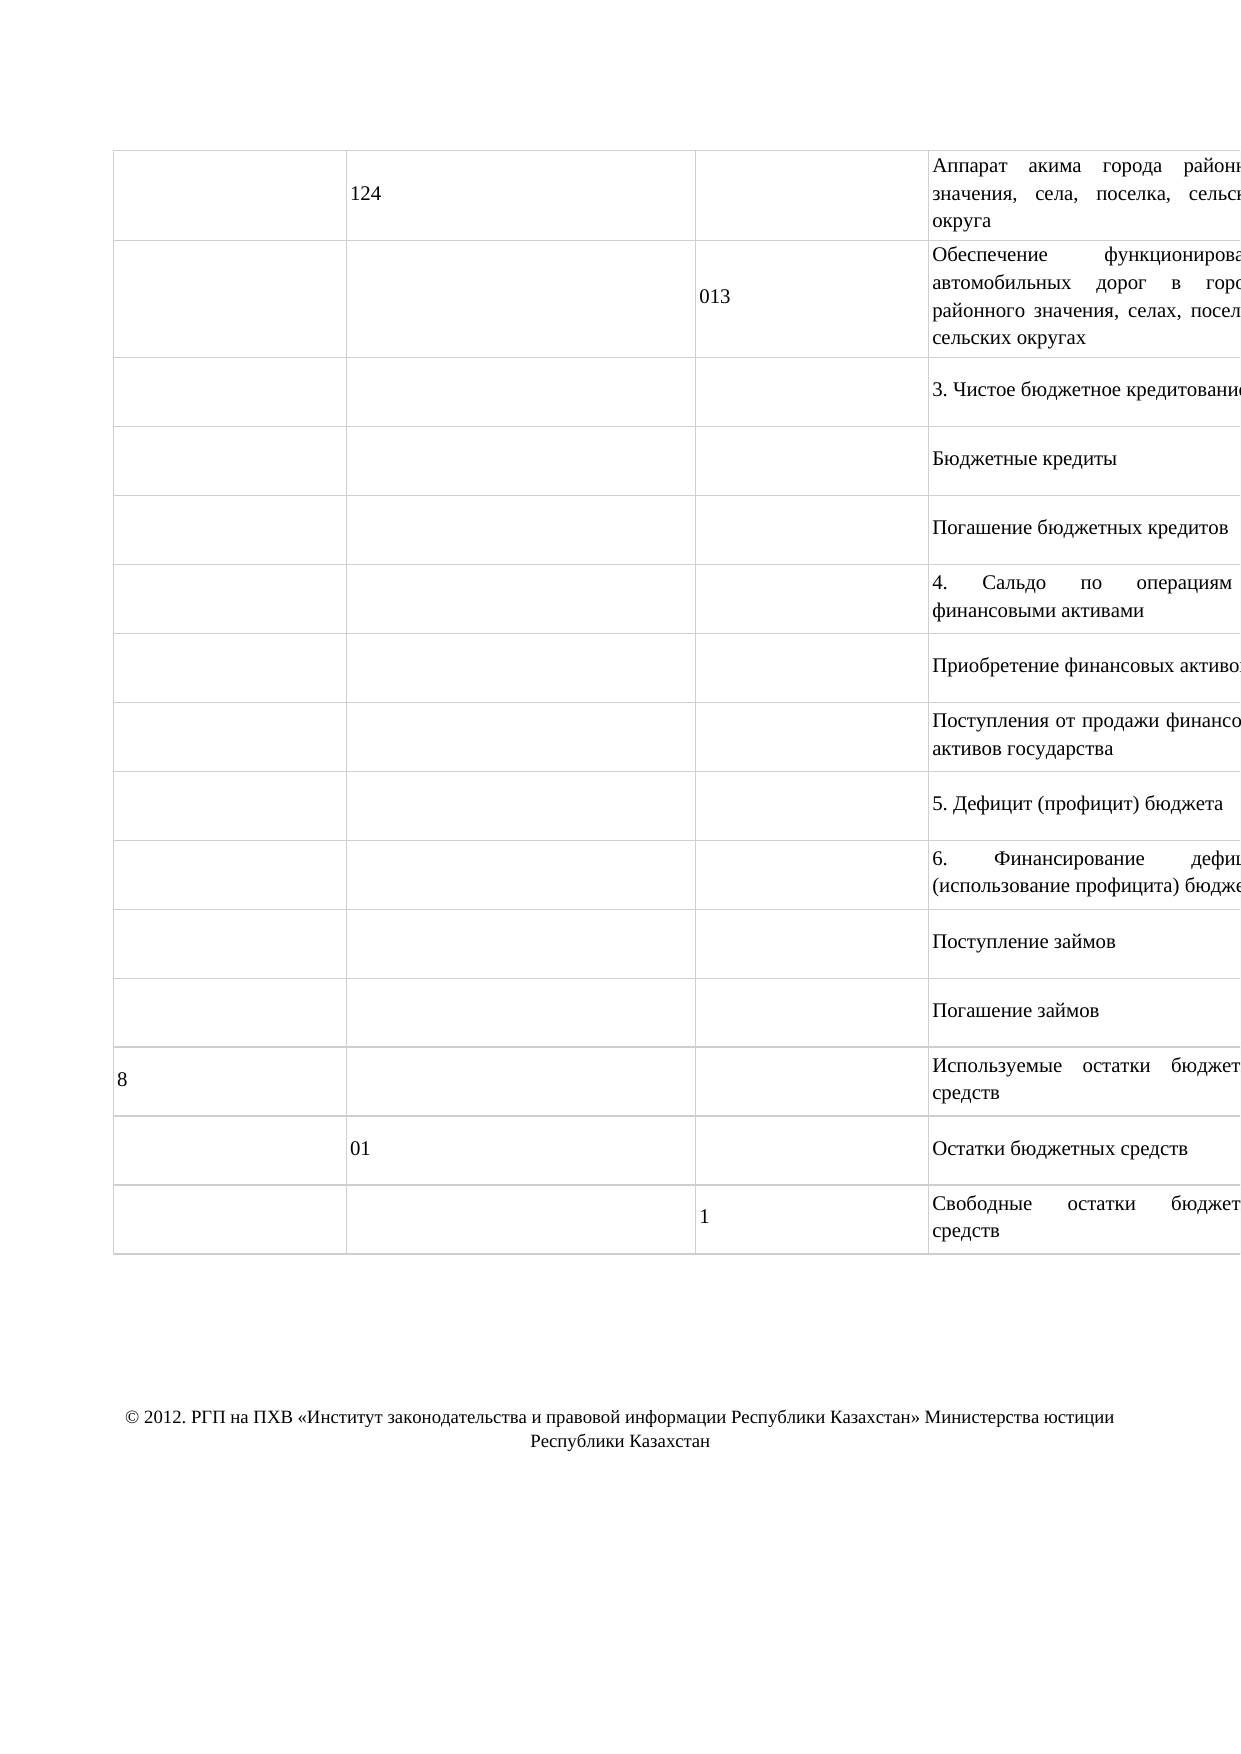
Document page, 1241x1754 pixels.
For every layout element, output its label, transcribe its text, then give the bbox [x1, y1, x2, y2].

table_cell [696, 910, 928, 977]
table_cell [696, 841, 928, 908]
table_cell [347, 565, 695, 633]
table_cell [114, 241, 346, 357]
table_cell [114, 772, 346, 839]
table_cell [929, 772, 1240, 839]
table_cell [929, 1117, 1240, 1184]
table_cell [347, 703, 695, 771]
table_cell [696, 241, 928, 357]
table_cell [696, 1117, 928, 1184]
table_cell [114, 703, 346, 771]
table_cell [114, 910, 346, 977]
text © 2012. РГП на ПХВ «Институт законодательства и правовой информации Республики Казахстан» Министерства юстиции Республики Казахстан [112, 1406, 1128, 1452]
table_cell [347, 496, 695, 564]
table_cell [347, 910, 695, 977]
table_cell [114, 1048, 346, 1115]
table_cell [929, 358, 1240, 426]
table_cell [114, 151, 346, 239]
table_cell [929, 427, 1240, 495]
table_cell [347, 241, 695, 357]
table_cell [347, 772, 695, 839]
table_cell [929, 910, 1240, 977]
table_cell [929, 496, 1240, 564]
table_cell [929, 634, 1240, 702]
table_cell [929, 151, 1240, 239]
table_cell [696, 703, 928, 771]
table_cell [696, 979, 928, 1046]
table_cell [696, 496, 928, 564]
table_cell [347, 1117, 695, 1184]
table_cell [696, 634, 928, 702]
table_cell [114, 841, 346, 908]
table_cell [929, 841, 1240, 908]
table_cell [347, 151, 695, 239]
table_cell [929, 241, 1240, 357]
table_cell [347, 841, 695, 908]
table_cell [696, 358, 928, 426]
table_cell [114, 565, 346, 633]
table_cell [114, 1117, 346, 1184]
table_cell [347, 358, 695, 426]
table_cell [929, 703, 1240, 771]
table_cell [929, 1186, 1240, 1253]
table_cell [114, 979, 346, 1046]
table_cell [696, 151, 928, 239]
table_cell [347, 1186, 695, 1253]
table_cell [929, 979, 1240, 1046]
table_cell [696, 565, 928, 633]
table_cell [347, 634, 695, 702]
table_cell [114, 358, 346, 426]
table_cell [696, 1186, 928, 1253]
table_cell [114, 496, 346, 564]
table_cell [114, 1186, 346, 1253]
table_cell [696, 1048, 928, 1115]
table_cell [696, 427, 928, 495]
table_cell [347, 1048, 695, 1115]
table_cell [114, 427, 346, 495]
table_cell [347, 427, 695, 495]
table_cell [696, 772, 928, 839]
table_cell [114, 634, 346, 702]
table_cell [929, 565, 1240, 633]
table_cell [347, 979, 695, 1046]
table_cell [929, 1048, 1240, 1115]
